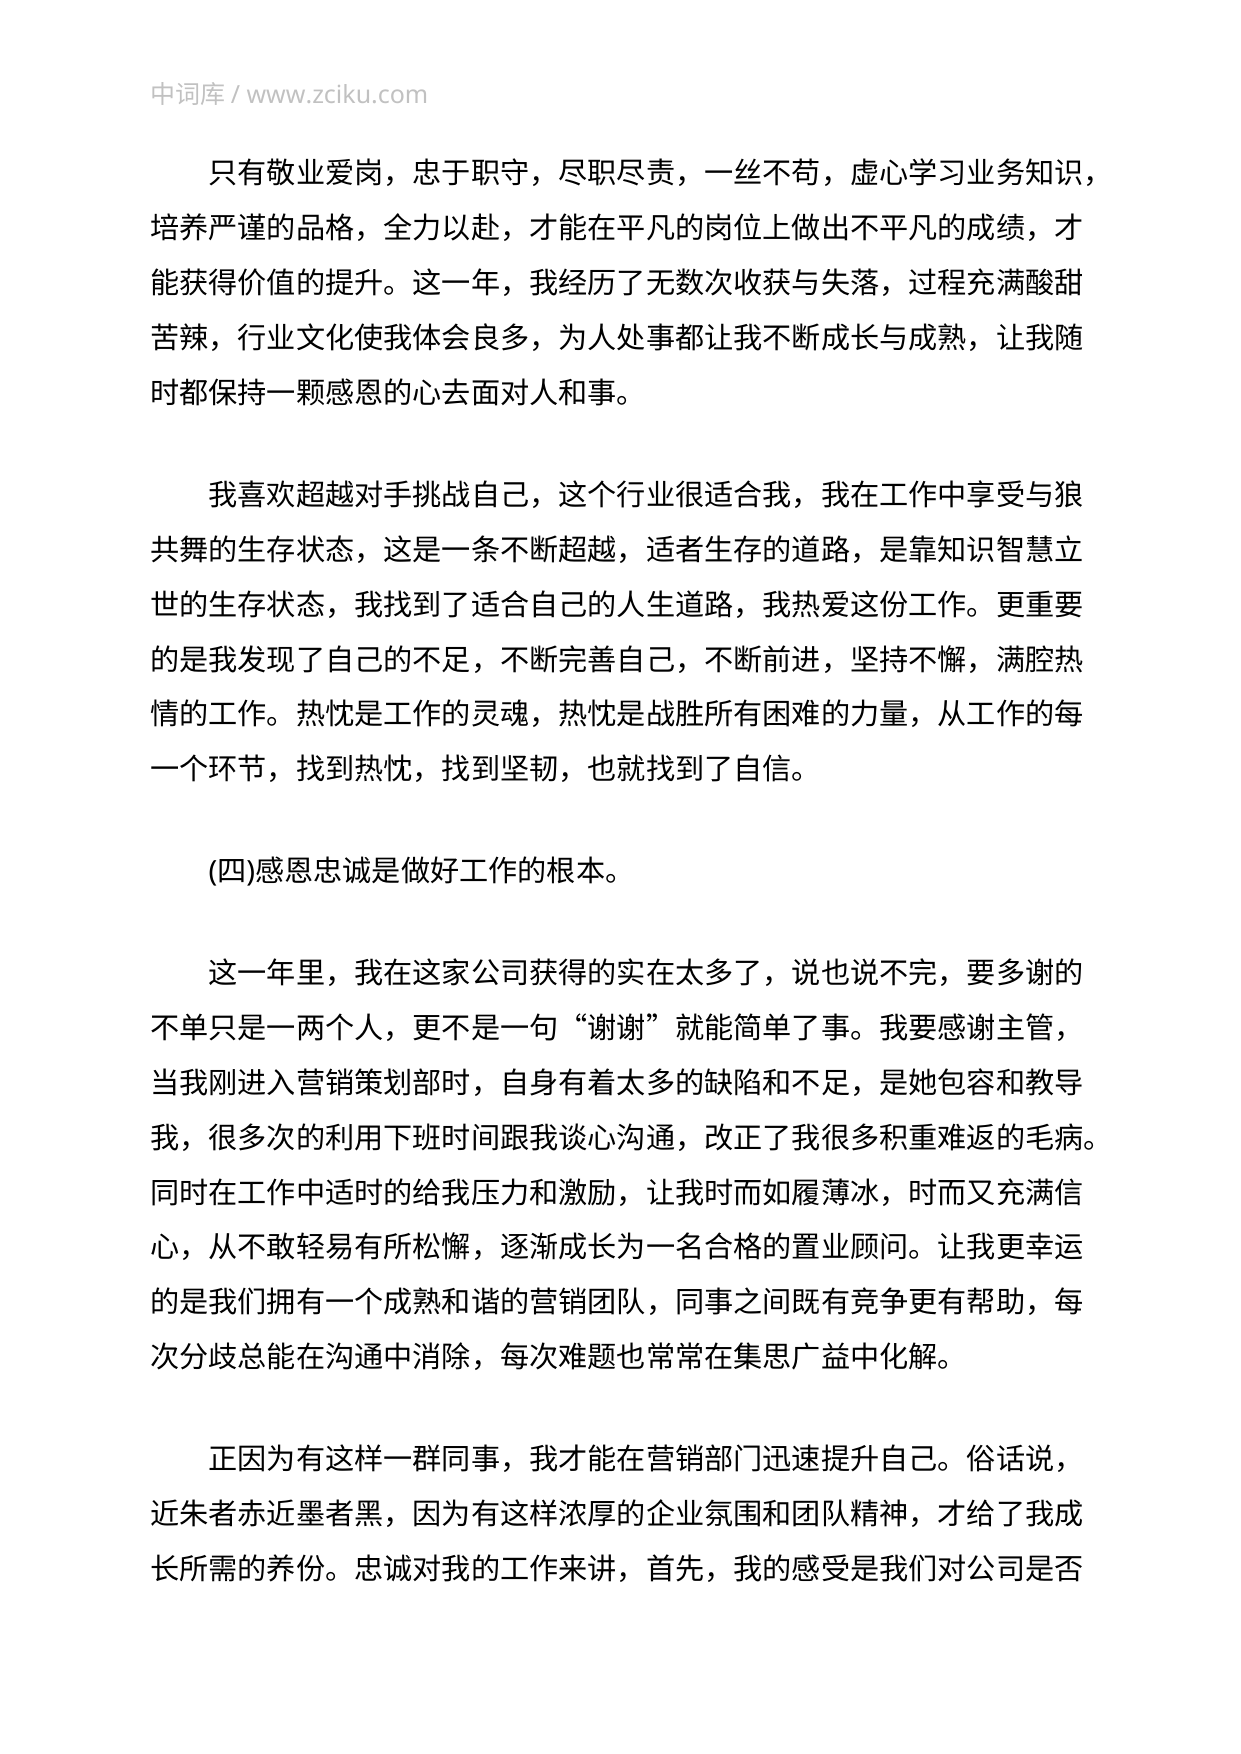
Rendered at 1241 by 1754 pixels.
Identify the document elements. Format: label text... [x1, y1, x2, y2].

text 这一年里，我在这家公司获得的实在太多了，说也说不完，要多谢的不单只是一两个人，更不是一句“谢谢”就能简单了事。我要感谢主管，当我刚进入营销策划部时，自身有着太多的缺陷和不足，是她包容和教导我，很多次的利用下班时间跟我谈心沟通，改正了我很多积重难返的毛病。同时在工作中适时的给我压力和激励，让我时而如履薄冰，时而又充满信心，从不敢轻易有所松懈，逐渐成长为一名合格的置业顾问。让我更幸运的是我们拥有一个成熟和谐的营销团队，同事之间既有竞争更有帮助，每次分歧总能在沟通中消除，每次难题也常常在集思广益中化解。 [150, 949, 1090, 1376]
text (四)感恩忠诚是做好工作的根本。 [150, 848, 1090, 890]
text 我喜欢超越对手挑战自己，这个行业很适合我，我在工作中享受与狼共舞的生存状态，这是一条不断超越，适者生存的道路，是靠知识智慧立世的生存状态，我找到了适合自己的人生道路，我热爱这份工作。更重要的是我发现了自己的不足，不断完善自己，不断前进，坚持不懈，满腔热情的工作。热忱是工作的灵魂，热忱是战胜所有困难的力量，从工作的每一个环节，找到热忱，找到坚韧，也就找到了自信。 [150, 471, 1090, 788]
text 只有敬业爱岗，忠于职守，尽职尽责，一丝不苟，虚心学习业务知识，培养严谨的品格，全力以赴，才能在平凡的岗位上做出不平凡的成绩，才能获得价值的提升。这一年，我经历了无数次收获与失落，过程充满酸甜苦辣，行业文化使我体会良多，为人处事都让我不断成长与成熟，让我随时都保持一颗感恩的心去面对人和事。 [150, 150, 1090, 412]
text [150, 1436, 1090, 1588]
